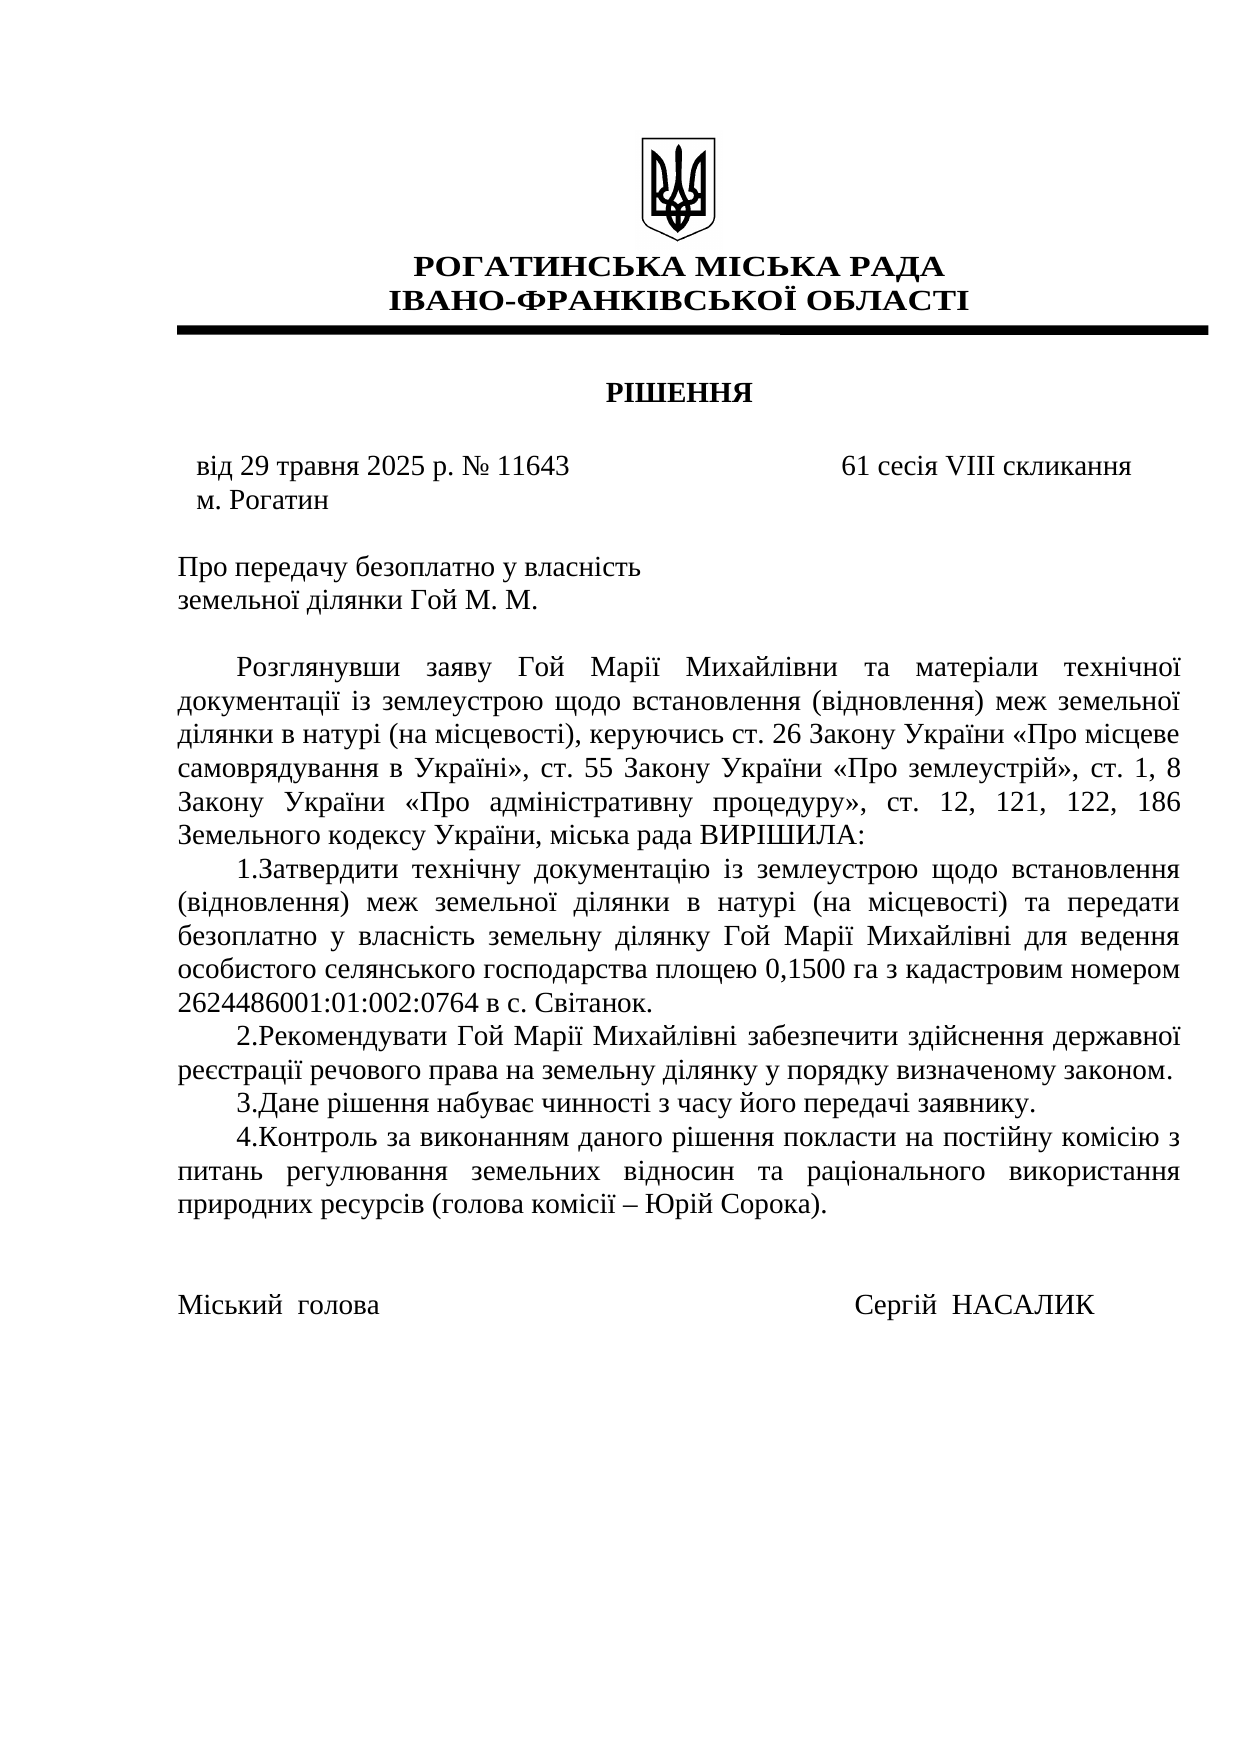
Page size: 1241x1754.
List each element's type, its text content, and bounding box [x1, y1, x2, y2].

text 1.Затвердити технічну документацію із землеустрою щодо встановлення (відновлення) меж земельної ділянки в натурі (на місцевості) та передати безоплатно у власність земельну ділянку Гой Марії Михайлівні для ведення особистого селянського господарства площею 0,1500 га з кадастровим номером 2624486001:01:002:0764 в с. Світанок. [177, 851, 1181, 1018]
text від 29 травня 2025 р. № 11643 61 сесія VIII скликання [196, 448, 1237, 482]
text Міський голова Сергій НАСАЛИК [177, 1287, 1181, 1320]
text Розглянувши заяву Гой Марії Михайлівни та матеріали технічної документації із землеустрою щодо встановлення (відновлення) меж земельної ділянки в натурі (на місцевості), керуючись ст. 26 Закону України «Про місцеве самоврядування в Україні», ст. 55 Закону України «Про землеустрій», ст. 1, 8 Закону України «Про адміністративну процедуру», ст. 12, 121, 122, 186 Земельного кодексу України, міська рада ВИРІШИЛА: [177, 649, 1181, 851]
text м. Рогатин [196, 482, 1237, 515]
text 2.Рекомендувати Гой Марії Михайлівні забезпечити здійснення державної реєстрації речового права на земельну ділянку у порядку визначеному законом. [177, 1018, 1181, 1086]
text ІВАНО-ФРАНКІВСЬКОЇ ОБЛАСТІ [177, 283, 1181, 316]
text земельної ділянки Гой М. М. [177, 582, 1181, 616]
text РІШЕННЯ [177, 375, 1181, 408]
text Про передачу безоплатно у власність [177, 549, 1237, 582]
text РОГАТИНСЬКА МІСЬКА РАДА [177, 249, 1181, 283]
text 4.Контроль за виконанням даного рішення покласти на постійну комісію з питань регулювання земельних відносин та раціонального використання природних ресурсів (голова комісії – Юрій Сорока). [177, 1119, 1181, 1220]
text 3.Дане рішення набуває чинності з часу його передачі заявнику. [177, 1086, 1181, 1119]
